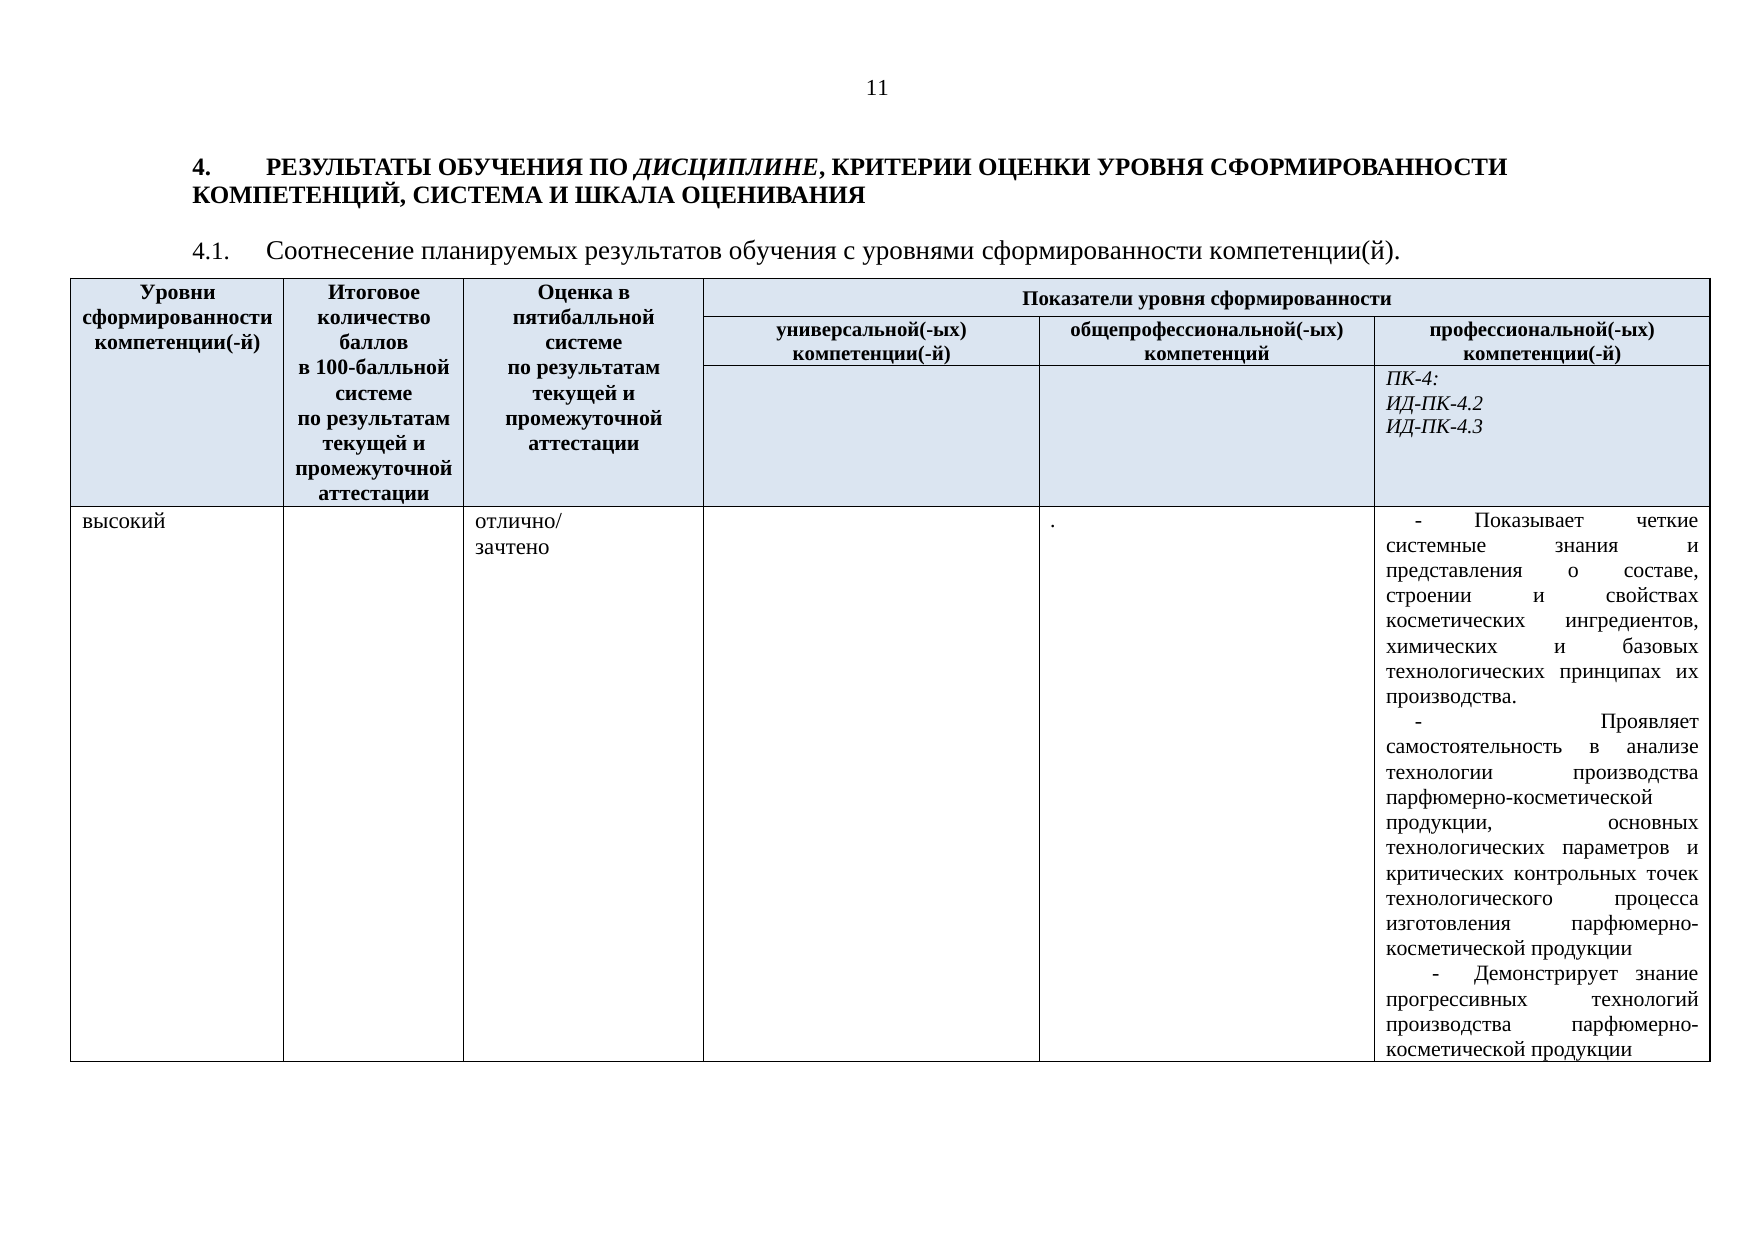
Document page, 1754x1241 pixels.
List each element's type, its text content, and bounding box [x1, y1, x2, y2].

table_cell [704, 507, 1039, 1061]
table_cell ПК-4: ИД-ПК-4.2 ИД-ПК-4.3 [1375, 366, 1709, 506]
table_cell универсальной(-ых) компетенции(-й) [704, 317, 1039, 365]
table_header Оценка в пятибалльной системе по результатам текущей и промежуточной аттестации [464, 279, 703, 506]
table_header Показатели уровня сформированности [704, 279, 1709, 316]
table_cell профессиональной(-ых) компетенции(-й) [1375, 317, 1709, 365]
table_header Уровни сформированности компетенции(-й) [71, 279, 283, 506]
table_cell общепрофессиональной(-ых) компетенций [1040, 317, 1374, 365]
table_cell [1040, 366, 1374, 506]
table_cell [284, 507, 463, 1061]
table_cell отлично/ зачтено [464, 507, 703, 1061]
subtitle РЕЗУЛЬТАТЫ ОБУЧЕНИЯ ПО ДИСЦИПЛИНЕ, КРИТЕРИИ ОЦЕНКИ УРОВНЯ СФОРМИРОВАННОСТИ КОМПЕТЕНЦИЙ, СИСТЕМА И ШКАЛА ОЦЕНИВАНИЯ [192, 152, 1636, 209]
subtitle Соотнесение планируемых результатов обучения с уровнями сформированности компетенции(й). [192, 234, 1636, 265]
table_cell [704, 366, 1039, 506]
table_header Итоговое количество баллов в 100-балльной системе по результатам текущей и промежуточной аттестации [284, 279, 463, 506]
table_cell высокий [71, 507, 283, 1061]
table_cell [1375, 507, 1709, 1061]
table_cell . [1040, 507, 1374, 1061]
